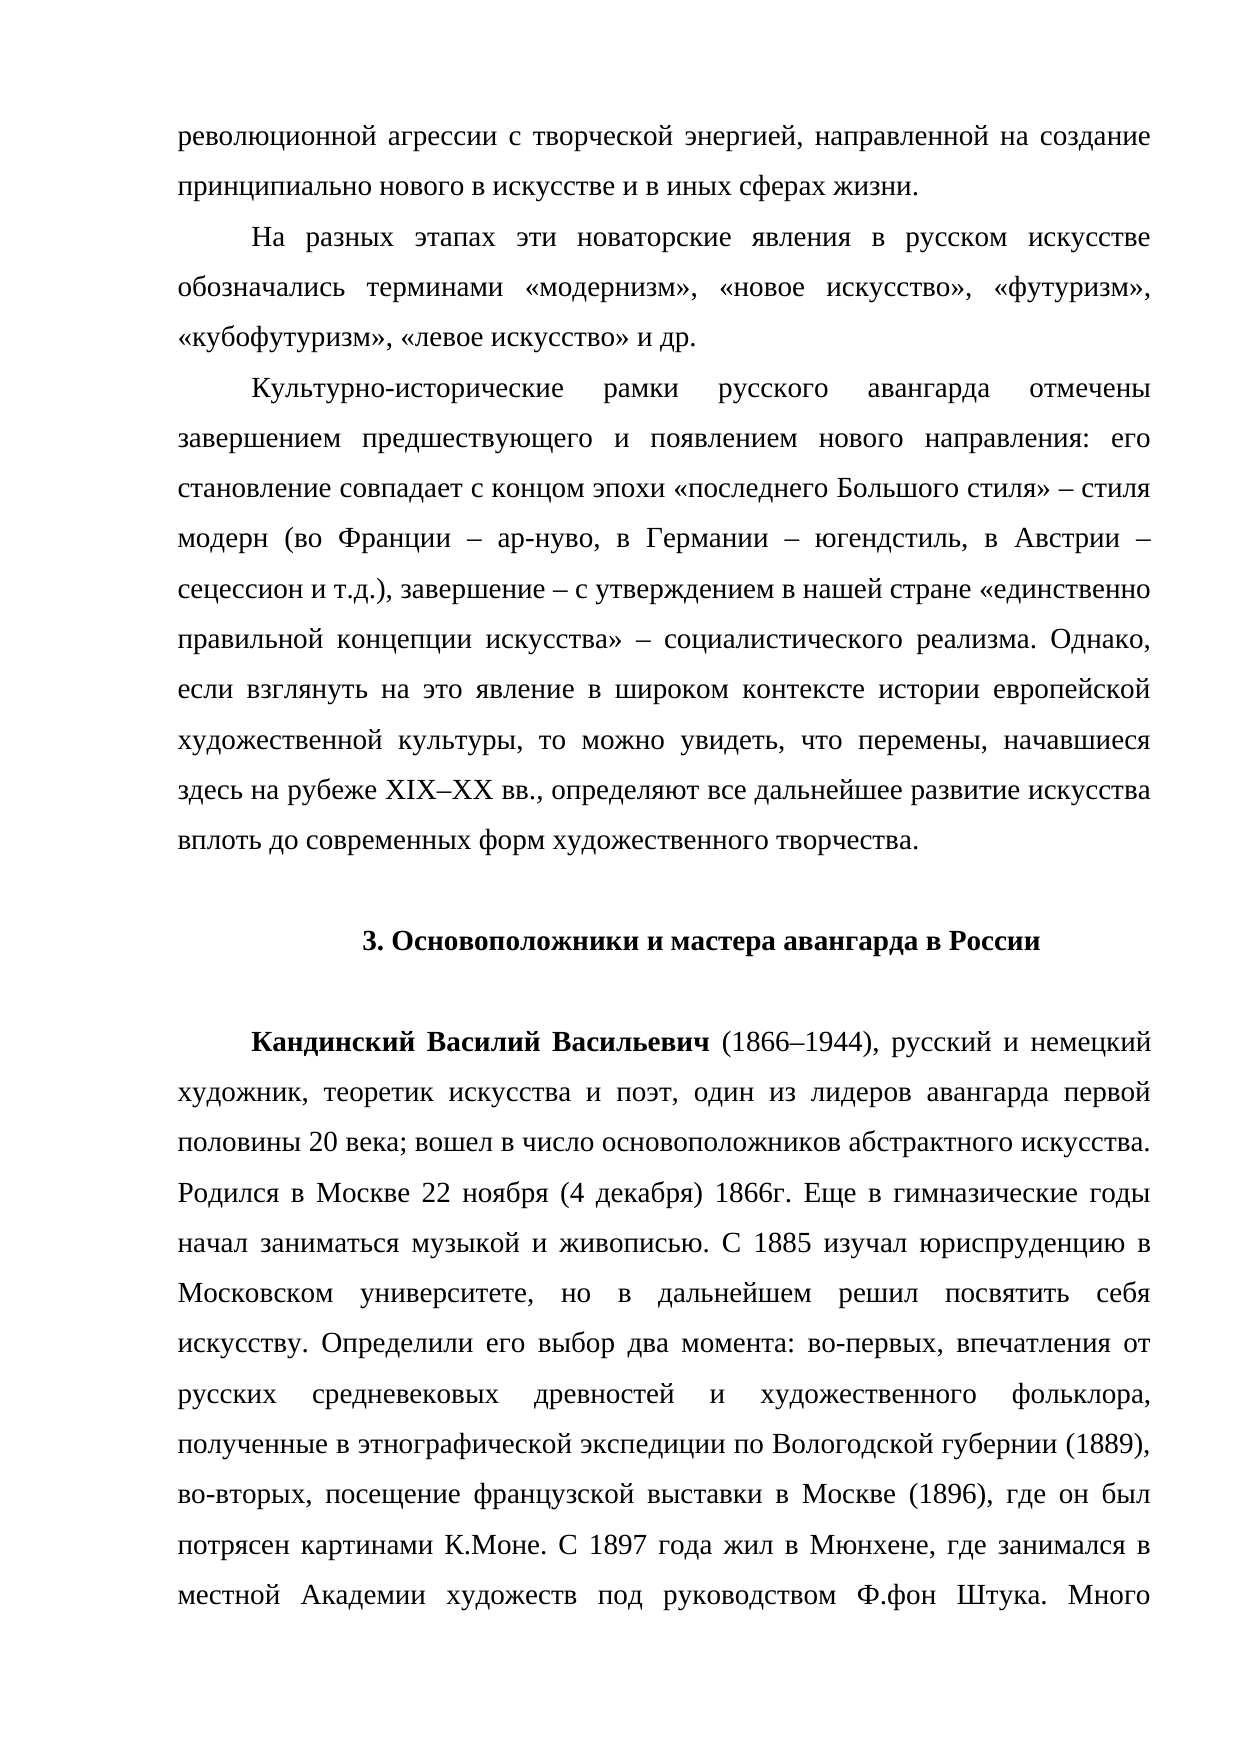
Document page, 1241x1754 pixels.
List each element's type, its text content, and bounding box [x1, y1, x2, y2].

text Культурно-исторические рамки русского авангарда отмечены завершением предшествующего и появлением нового направления: его становление совпадает с концом эпохи «последнего Большого стиля» – стиля модерн (во Франции – ар-нуво, в Германии – югендстиль, в Австрии – сецессион и т.д.), завершение – с утверждением в нашей стране «единственно правильной концепции искусства» – социалистического реализма. Однако, если взглянуть на это явление в широком контексте истории европейской художественной культуры, то можно увидеть, что перемены, начавшиеся здесь на рубеже XIX–XX вв., определяют все дальнейшее развитие искусства вплоть до современных форм художественного творчества. [177, 370, 1152, 856]
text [177, 1024, 1152, 1611]
text 3. Основоположники и мастера авангарда в России [177, 923, 1152, 957]
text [177, 118, 1152, 202]
text На разных этапах эти новаторские явления в русском искусстве обозначались терминами «модернизм», «новое искусство», «футуризм», «кубофутуризм», «левое искусство» и др. [177, 219, 1152, 353]
